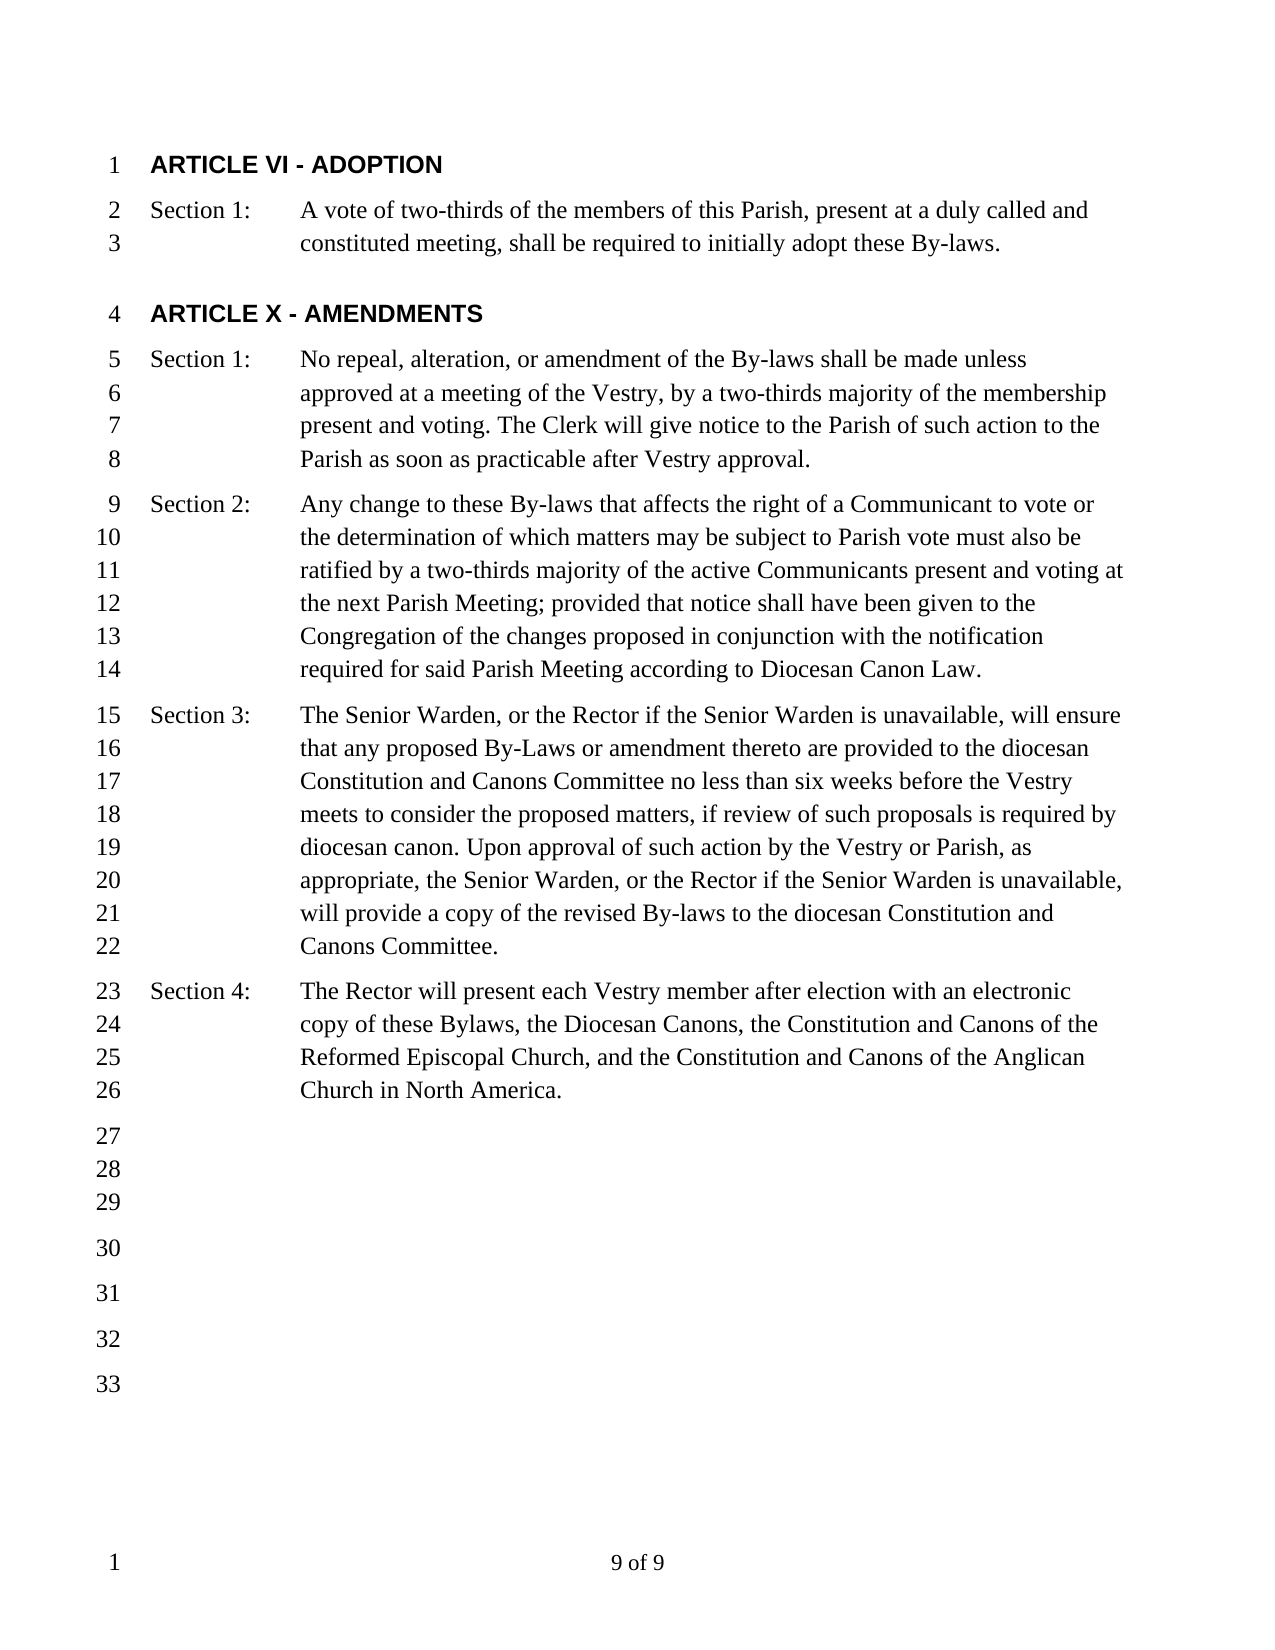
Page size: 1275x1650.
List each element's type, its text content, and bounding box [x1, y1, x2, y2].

text Section 4: The Rector will present each Vestry member after election with an electronic copy of these Bylaws, the Diocesan Canons, the Constitution and Canons of the Reformed Episcopal Church, and the Constitution and Canons of the Anglican Church in North America. [150, 976, 1125, 1104]
text Section 1: No repeal, alteration, or amendment of the By-laws shall be made unless approved at a meeting of the Vestry, by a two-thirds majority of the membership present and voting. The Clerk will give notice to the Parish of such action to the Parish as soon as practicable after Vestry approval. [150, 344, 1125, 472]
text Section 2: Any change to these By-laws that affects the right of a Communicant to vote or the determination of which matters may be subject to Parish vote must also be ratified by a two-thirds majority of the active Communicants present and voting at the next Parish Meeting; provided that notice shall have been given to the Congregation of the changes proposed in conjunction with the notification required for said Parish Meeting according to Diocesan Canon Law. [150, 489, 1125, 683]
subtitle ARTICLE VI - ADOPTION [150, 150, 1125, 179]
text Section 3: The Senior Warden, or the Rector if the Senior Warden is unavailable, will ensure that any proposed By-Laws or amendment thereto are provided to the diocesan Constitution and Canons Committee no less than six weeks before the Vestry meets to consider the proposed matters, if review of such proposals is required by diocesan canon. Upon approval of such action by the Vestry or Parish, as appropriate, the Senior Warden, or the Rector if the Senior Warden is unavailable, will provide a copy of the revised By-laws to the diocesan Constitution and Canons Committee. [150, 700, 1125, 960]
subtitle ARTICLE X - AMENDMENTS [150, 299, 1125, 328]
text Section 1: A vote of two-thirds of the members of this Parish, present at a duly called and constituted meeting, shall be required to initially adopt these By-laws. [150, 196, 1125, 257]
